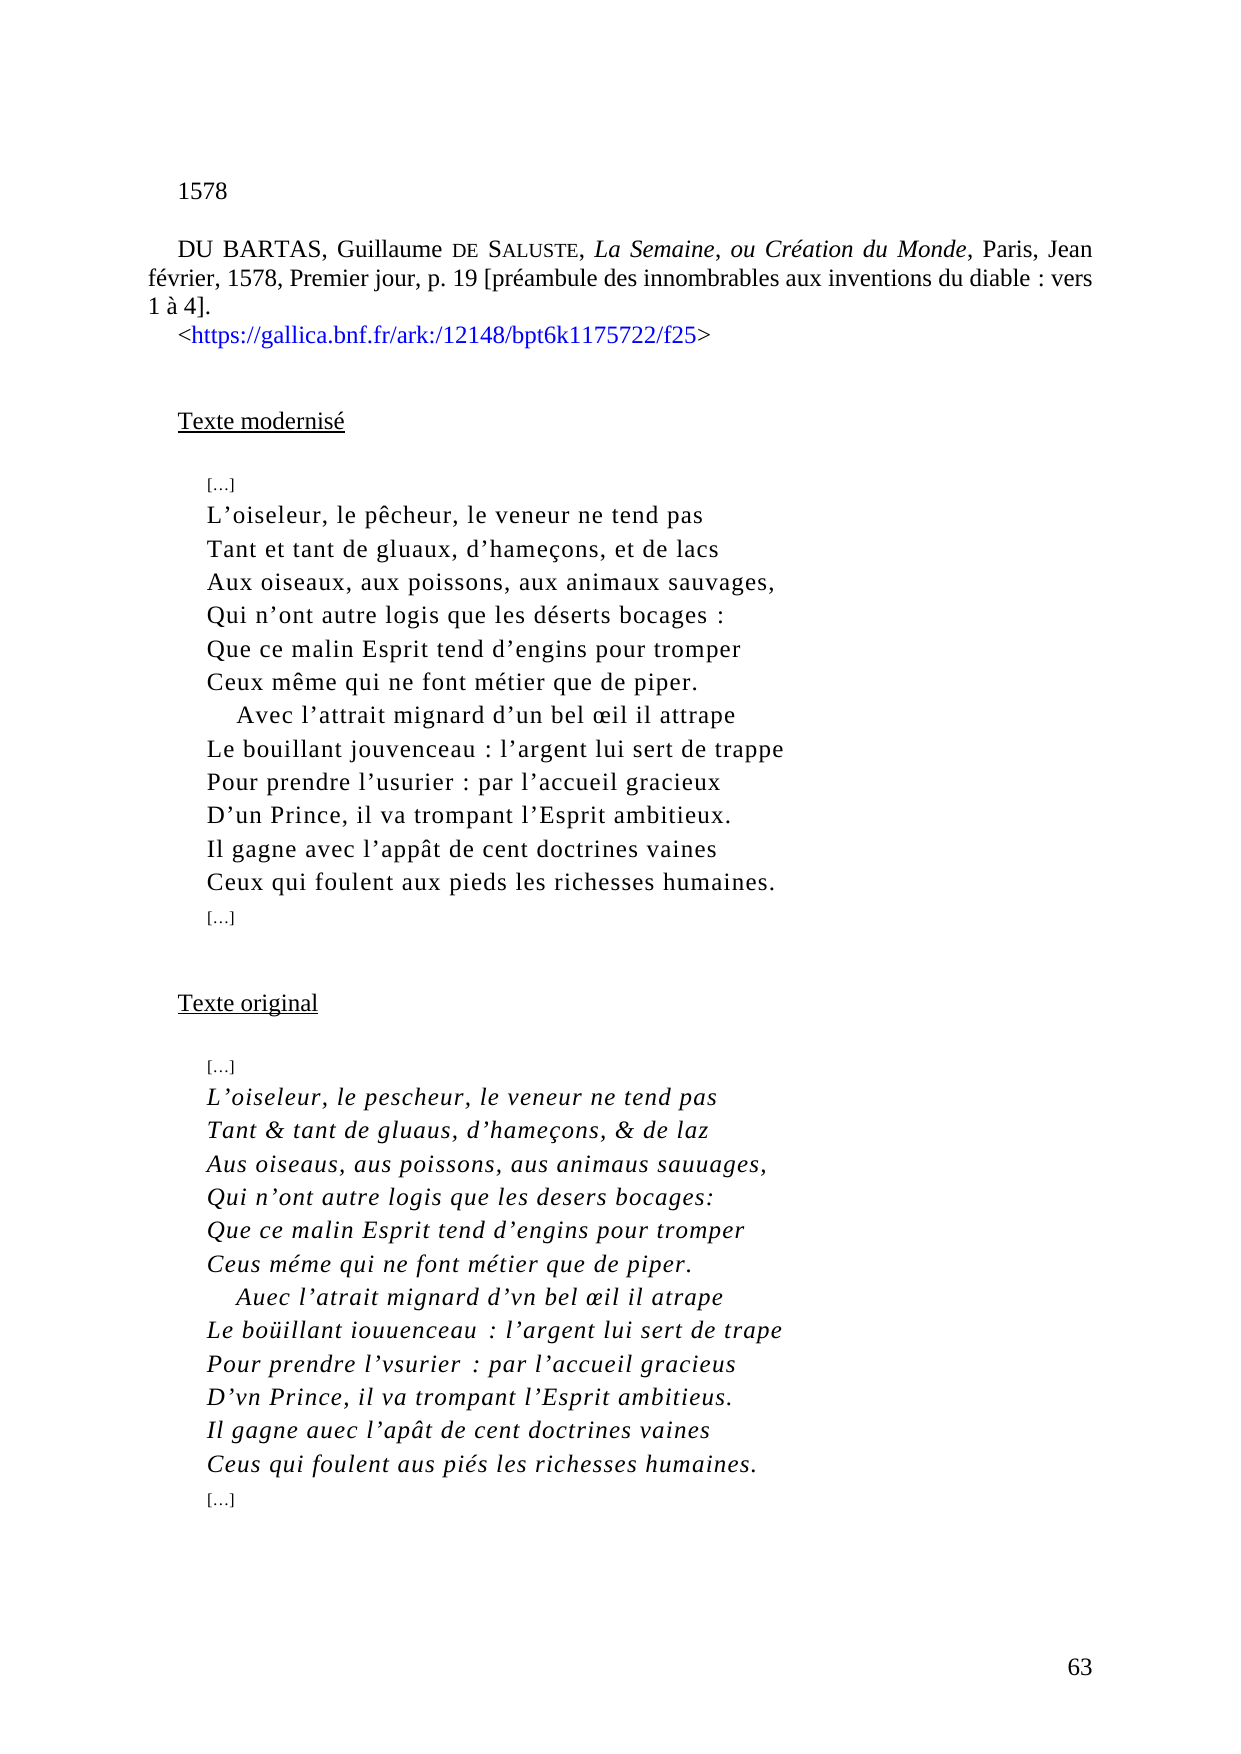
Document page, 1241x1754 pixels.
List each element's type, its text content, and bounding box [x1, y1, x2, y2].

text Que ce malin Esprit tend d’engins pour tromper [207, 631, 1093, 664]
text […] [177, 1046, 1093, 1079]
text Auec l’atrait mignard d’vn bel œil il atrape [236, 1279, 1093, 1312]
text Texte modernisé [148, 406, 1093, 435]
text Aus oiseaus, aus poissons, aus animaus sauuages, [207, 1146, 1093, 1179]
text Ceus qui foulent aus piés les richesses humaines. [207, 1446, 1093, 1479]
text Pour prendre l’vsurier : par l’accueil gracieus [207, 1346, 1093, 1379]
text Pour prendre l’usurier : par l’accueil gracieux [207, 764, 1093, 797]
text […] [177, 464, 1093, 497]
text DU BARTAS, Guillaume de Saluste, La Semaine, ou Création du Monde, Paris, Jean février, 1578, Premier jour, p. 19 [préambule des innombrables aux inventions du diable : vers 1 à 4]. [148, 234, 1093, 320]
text Avec l’attrait mignard d’un bel œil il attrape [236, 697, 1093, 731]
text Ceux qui foulent aux pieds les richesses humaines. [207, 864, 1093, 897]
text Il gagne auec l’apât de cent doctrines vaines [207, 1412, 1093, 1446]
text <https://gallica.bnf.fr/ark:/12148/bpt6k1175722/f25> [148, 320, 1093, 349]
text D’un Prince, il va trompant l’Esprit ambitieux. [207, 797, 1093, 831]
text 1578 [148, 176, 1093, 205]
text Aux oiseaux, aux poissons, aux animaux sauvages, [207, 564, 1093, 597]
text Le bouillant jouvenceau : l’argent lui sert de trappe [207, 731, 1093, 764]
text Que ce malin Esprit tend d’engins pour tromper [207, 1212, 1093, 1246]
text L’oiseleur, le pêcheur, le veneur ne tend pas [207, 497, 1093, 531]
text Tant et tant de gluaux, d’hameçons, et de lacs [207, 531, 1093, 564]
text […] [177, 1479, 1093, 1512]
text Il gagne avec l’appât de cent doctrines vaines [207, 831, 1093, 864]
text Ceus méme qui ne font métier que de piper. [207, 1246, 1093, 1279]
text Texte original [148, 988, 1093, 1017]
text Qui n’ont autre logis que les desers bocages: [207, 1179, 1093, 1212]
text L’oiseleur, le pescheur, le veneur ne tend pas [207, 1079, 1093, 1112]
text […] [177, 897, 1093, 931]
text Tant & tant de gluaus, d’hameçons, & de laz [207, 1112, 1093, 1146]
text Ceux même qui ne font métier que de piper. [207, 664, 1093, 697]
text Qui n’ont autre logis que les déserts bocages : [207, 597, 1093, 631]
text D’vn Prince, il va trompant l’Esprit ambitieus. [207, 1379, 1093, 1412]
text Le boüillant iouuenceau : l’argent lui sert de trape [207, 1312, 1093, 1346]
